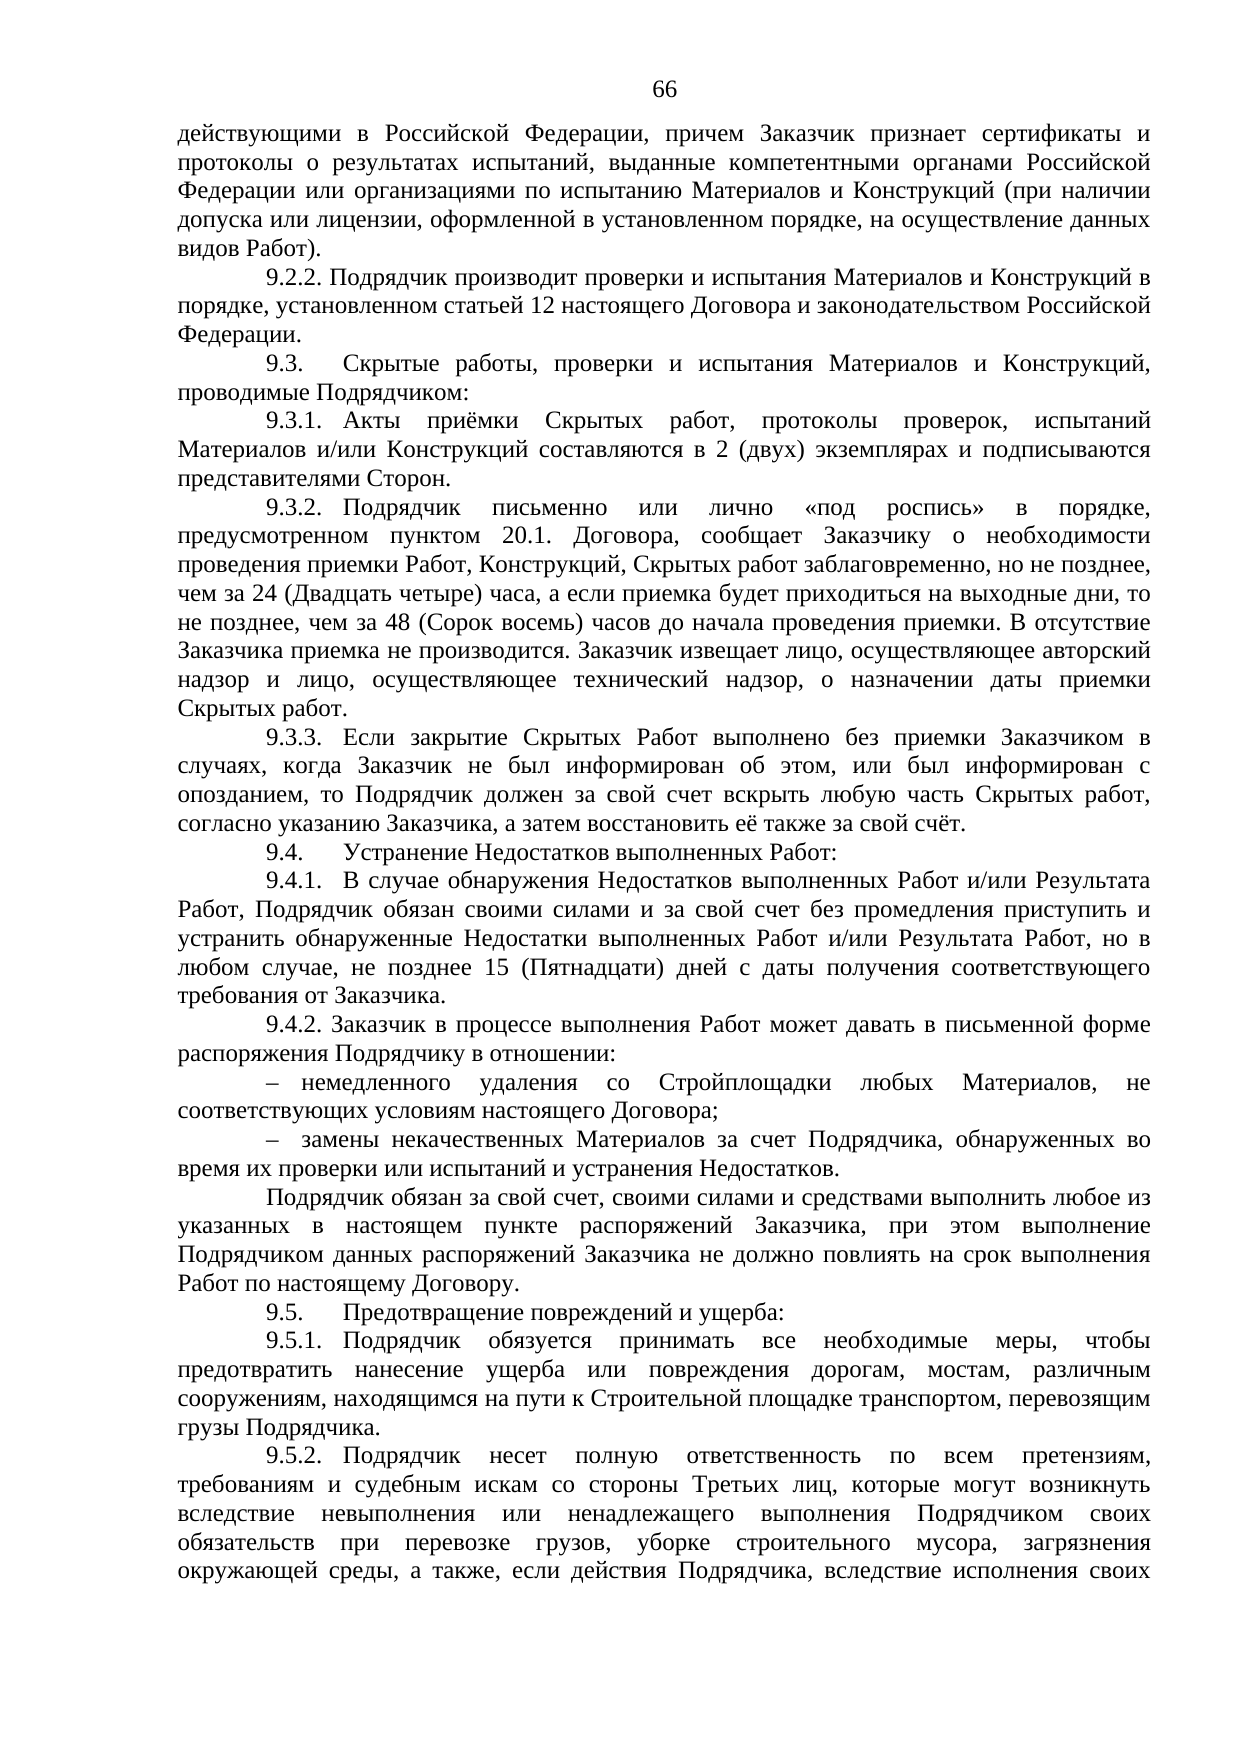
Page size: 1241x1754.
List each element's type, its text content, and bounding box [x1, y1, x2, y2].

text – немедленного удаления со Стройплощадки любых Материалов, не соответствующих условиям настоящего Договора; [177, 1067, 1152, 1124]
text 9.3.1. Акты приёмки Скрытых работ, протоколы проверок, испытаний Материалов и/или Конструкций составляются в 2 (двух) экземплярах и подписываются представителями Сторон. [177, 406, 1152, 492]
text 9.4.1. В случае обнаружения Недостатков выполненных Работ и/или Результата Работ, Подрядчик обязан своими силами и за свой счет без промедления приступить и устранить обнаруженные Недостатки выполненных Работ и/или Результата Работ, но в любом случае, не позднее 15 (Пятнадцати) дней с даты получения соответствующего требования от Заказчика. [177, 866, 1152, 1009]
text 9.3.2. Подрядчик письменно или лично «под роспись» в порядке, предусмотренном пунктом 20.1. Договора, сообщает Заказчику о необходимости проведения приемки Работ, Конструкций, Скрытых работ заблаговременно, но не позднее, чем за 24 (Двадцать четыре) часа, а если приемка будет приходиться на выходные дни, то не позднее, чем за 48 (Сорок восемь) часов до начала проведения приемки. В отсутствие Заказчика приемка не производится. Заказчик извещает лицо, осуществляющее авторский надзор и лицо, осуществляющее технический надзор, о назначении даты приемки Скрытых работ. [177, 492, 1152, 722]
text 9.2.2. Подрядчик производит проверки и испытания Материалов и Конструкций в порядке, установленном статьей 12 настоящего Договора и законодательством Российской Федерации. [177, 262, 1152, 348]
text Подрядчик обязан за свой счет, своими силами и средствами выполнить любое из указанных в настоящем пункте распоряжений Заказчика, при этом выполнение Подрядчиком данных распоряжений Заказчика не должно повлиять на срок выполнения Работ по настоящему Договору. [177, 1182, 1152, 1297]
text 9.4.2. Заказчик в процессе выполнения Работ может давать в письменной форме распоряжения Подрядчику в отношении: [177, 1009, 1152, 1067]
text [177, 1441, 1152, 1584]
text 9.4. Устранение Недостатков выполненных Работ: [177, 837, 1152, 866]
text – замены некачественных Материалов за счет Подрядчика, обнаруженных во время их проверки или испытаний и устранения Недостатков. [177, 1124, 1152, 1182]
text 9.5.1. Подрядчик обязуется принимать все необходимые меры, чтобы предотвратить нанесение ущерба или повреждения дорогам, мостам, различным сооружениям, находящимся на пути к Строительной площадке транспортом, перевозящим грузы Подрядчика. [177, 1326, 1152, 1441]
text 9.3. Скрытые работы, проверки и испытания Материалов и Конструкций, проводимые Подрядчиком: [177, 348, 1152, 406]
text 9.3.3. Если закрытие Скрытых Работ выполнено без приемки Заказчиком в случаях, когда Заказчик не был информирован об этом, или был информирован с опозданием, то Подрядчик должен за свой счет вскрыть любую часть Скрытых работ, согласно указанию Заказчика, а затем восстановить её также за свой счёт. [177, 722, 1152, 837]
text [177, 118, 1152, 262]
text 9.5. Предотвращение повреждений и ущерба: [177, 1297, 1152, 1326]
